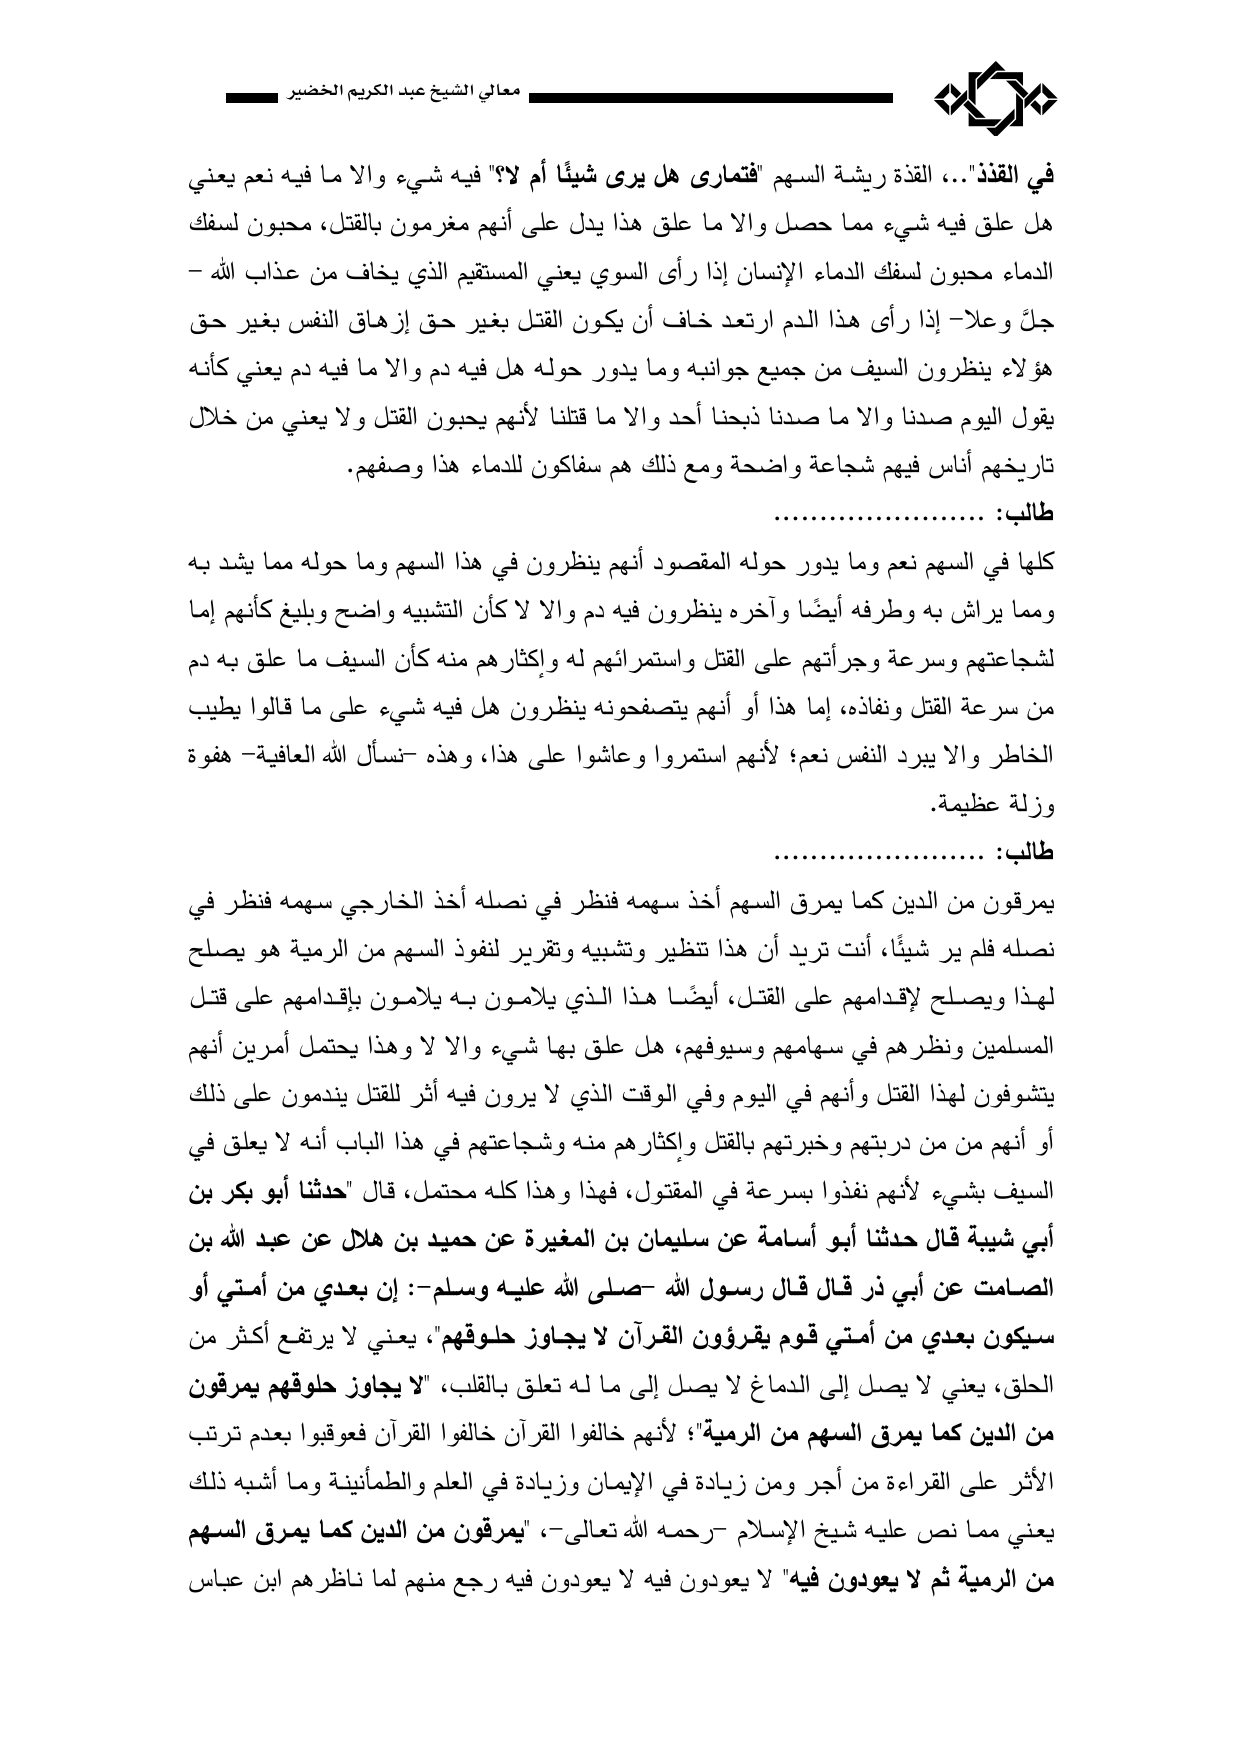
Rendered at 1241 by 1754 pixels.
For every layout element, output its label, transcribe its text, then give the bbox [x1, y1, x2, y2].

text كلها في السهم نعم وما يدور حوله المقصود أنهم ينظرون في هذا السهم وما حوله مما يشد به ومما يراش به وطرفه أيضًا وآخره ينظرون فيه دم والا لا كأن التشبيه واضح وبليغ كأنهم إما لشجاعتهم وسرعة وجرأتهم على القتل واستمرائهم له وإكثارهم منه كأن السيف ما علق به دم من سرعة القتل ونفاذه، إما هذا أو أنهم يتصفحونه ينظرون هل فيه شيء على ما قالوا يطيب الخاطر والا يبرد النفس نعم؛ لأنهم استمروا وعاشوا على هذا، وهذه -نسأل الله العافية- هفوة وزلة عظيمة. [187, 537, 1053, 827]
text طالب: ....................... [187, 827, 1053, 876]
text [187, 150, 1053, 488]
text طالب: ....................... [187, 488, 1053, 537]
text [187, 876, 1053, 1602]
